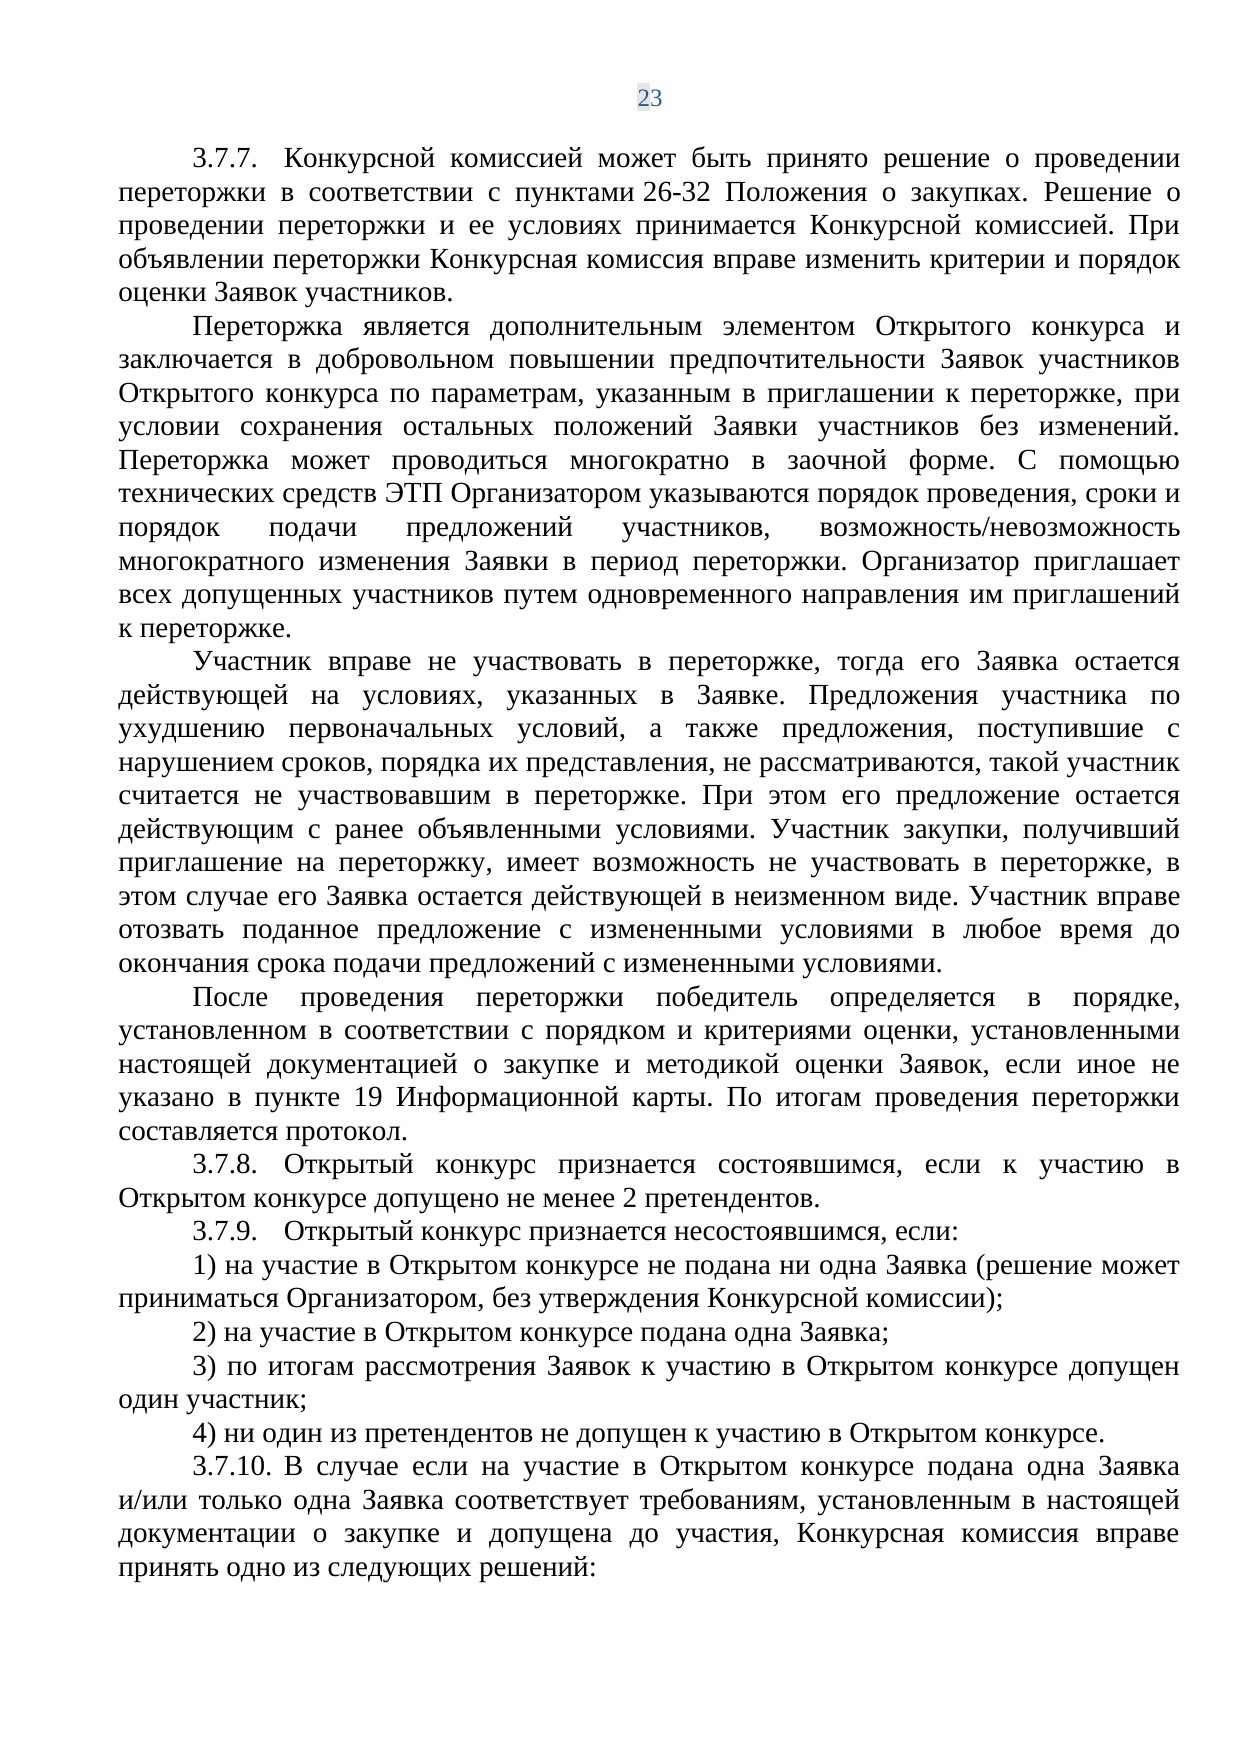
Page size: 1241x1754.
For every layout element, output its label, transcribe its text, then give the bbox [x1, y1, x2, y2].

text 2) на участие в Открытом конкурсе подана одна Заявка; [118, 1314, 1181, 1348]
text 1) на участие в Открытом конкурсе не подана ни одна Заявка (решение может приниматься Организатором, без утверждения Конкурсной комиссии); [118, 1247, 1181, 1314]
text 4) ни один из претендентов не допущен к участию в Открытом конкурсе. [118, 1415, 1181, 1448]
list В случае если на участие в Открытом конкурсе подана одна Заявка и/или только одна Заявка соответствует требованиям, установленным в настоящей документации о закупке и допущена до участия, Конкурсная комиссия вправе принять одно из следующих решений: [118, 1448, 1181, 1582]
text Участник вправе не участвовать в переторжке, тогда его Заявка остается действующей на условиях, указанных в Заявке. Предложения участника по ухудшению первоначальных условий, а также предложения, поступившие с нарушением сроков, порядка их представления, не рассматриваются, такой участник считается не участвовавшим в переторжке. При этом его предложение остается действующим с ранее объявленными условиями. Участник закупки, получивший приглашение на переторжку, имеет возможность не участвовать в переторжке, в этом случае его Заявка остается действующей в неизменном виде. Участник вправе отозвать поданное предложение с измененными условиями в любое время до окончания срока подачи предложений с измененными условиями. [118, 643, 1181, 979]
list Конкурсной комиссией может быть принято решение о проведении переторжки в соответствии с пунктами 26-32 Положения о закупках. Решение о проведении переторжки и ее условиях принимается Конкурсной комиссией. При объявлении переторжки Конкурсная комиссия вправе изменить критерии и порядок оценки Заявок участников. [118, 140, 1181, 308]
text Переторжка является дополнительным элементом Открытого конкурса и заключается в добровольном повышении предпочтительности Заявок участников Открытого конкурса по параметрам, указанным в приглашении к переторжке, при условии сохранения остальных положений Заявки участников без изменений. Переторжка может проводиться многократно в заочной форме. С помощью технических средств ЭТП Организатором указываются порядок проведения, сроки и порядок подачи предложений участников, возможность/невозможность многократного изменения Заявки в период переторжки. Организатор приглашает всех допущенных участников путем одновременного направления им приглашений к переторжке. [118, 308, 1181, 643]
text 3) по итогам рассмотрения Заявок к участию в Открытом конкурсе допущен один участник; [118, 1348, 1181, 1415]
text После проведения переторжки победитель определяется в порядке, установленном в соответствии с порядком и критериями оценки, установленными настоящей документацией о закупке и методикой оценки Заявок, если иное не указано в пункте 19 Информационной карты. По итогам проведения переторжки составляется протокол. [118, 979, 1181, 1146]
list Открытый конкурс признается несостоявшимся, если: [118, 1213, 1181, 1247]
list Открытый конкурс признается состоявшимся, если к участию в Открытом конкурсе допущено не менее 2 претендентов. [118, 1146, 1181, 1213]
